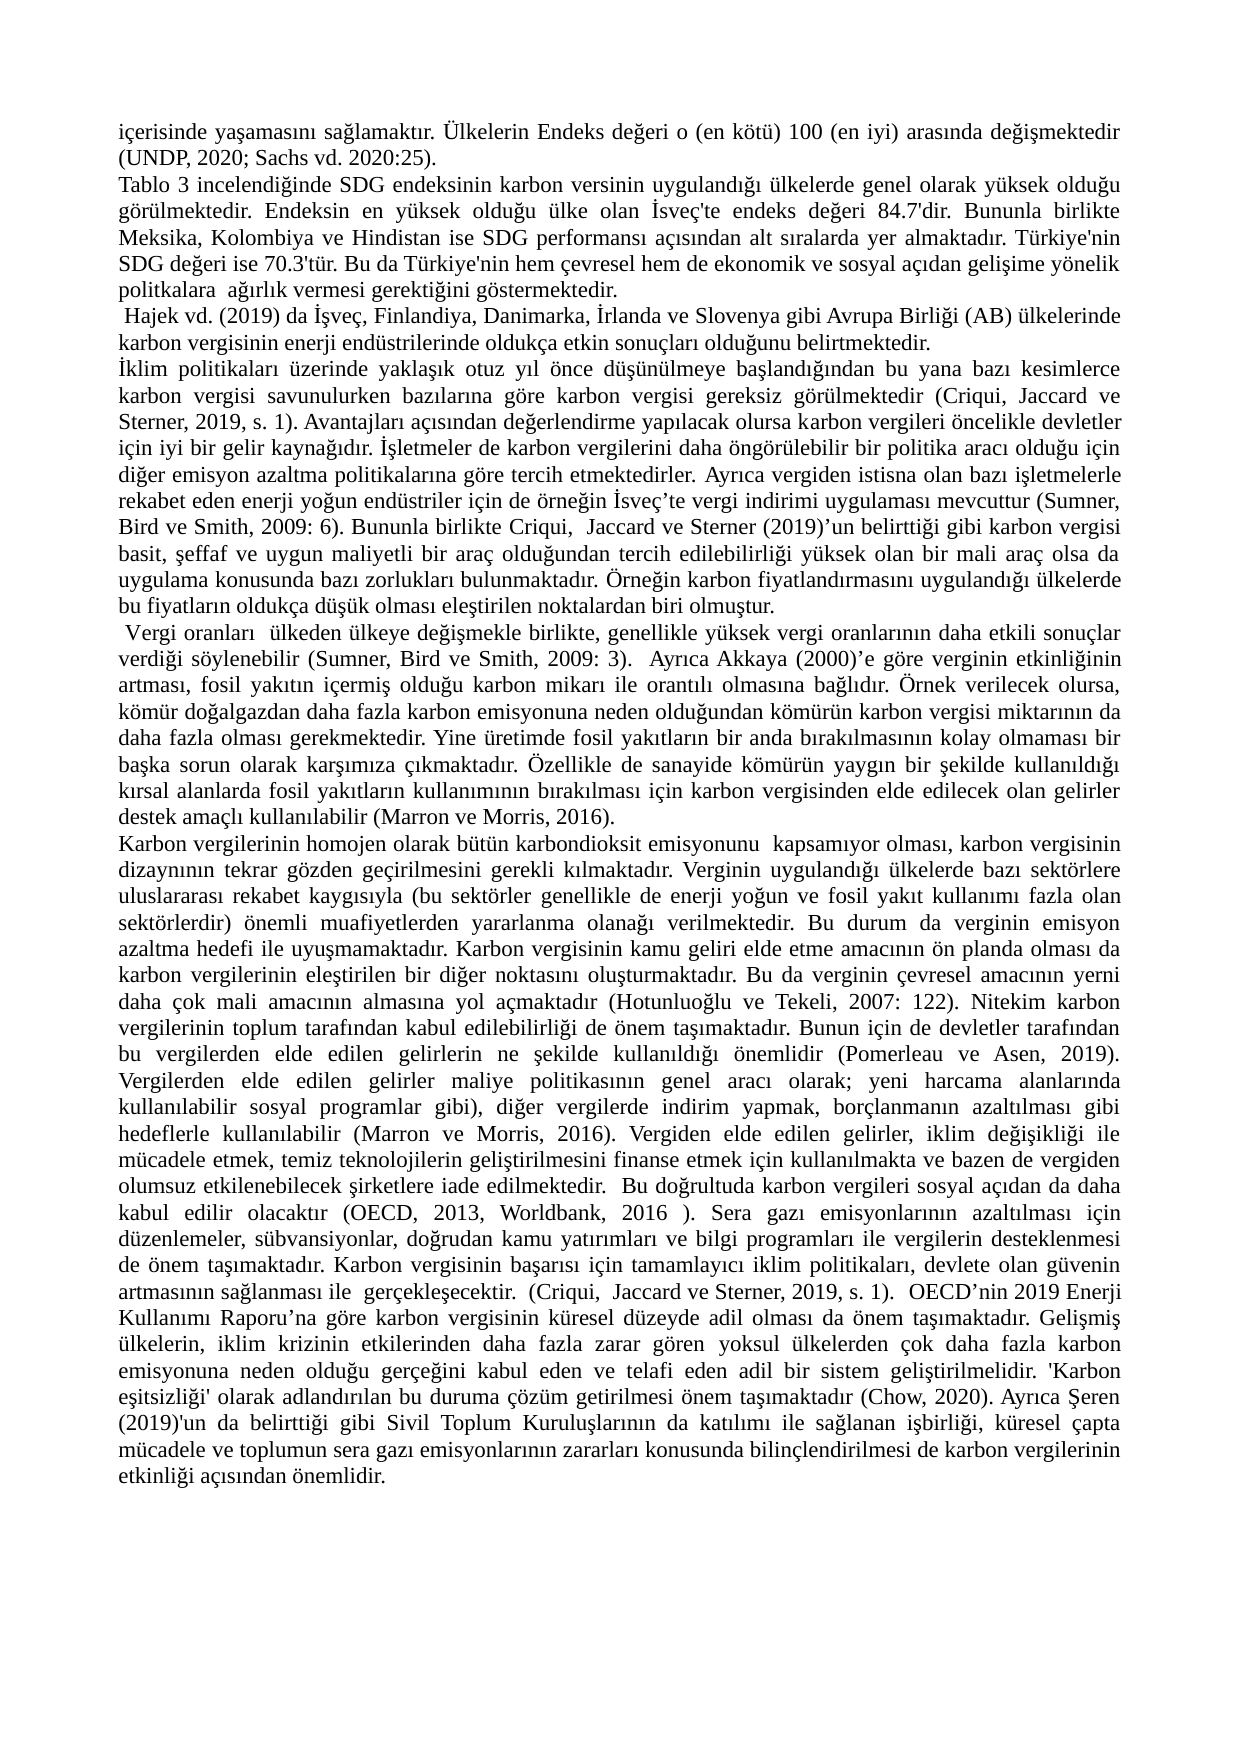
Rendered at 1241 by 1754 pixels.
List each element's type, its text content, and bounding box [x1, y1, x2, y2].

text Karbon vergilerinin homojen olarak bütün karbondioksit emisyonunu kapsamıyor olması, karbon vergisinin dizaynının tekrar gözden geçirilmesini gerekli kılmaktadır. Verginin uygulandığı ülkelerde bazı sektörlere uluslararası rekabet kaygısıyla (bu sektörler genellikle de enerji yoğun ve fosil yakıt kullanımı fazla olan sektörlerdir) önemli muafiyetlerden yararlanma olanağı verilmektedir. Bu durum da verginin emisyon azaltma hedefi ile uyuşmamaktadır. Karbon vergisinin kamu geliri elde etme amacının ön planda olması da karbon vergilerinin eleştirilen bir diğer noktasını oluşturmaktadır. Bu da verginin çevresel amacının yerni daha çok mali amacının almasına yol açmaktadır (Hotunluoğlu ve Tekeli, 2007: 122). Nitekim karbon vergilerinin toplum tarafından kabul edilebilirliği de önem taşımaktadır. Bunun için de devletler tarafından bu vergilerden elde edilen gelirlerin ne şekilde kullanıldığı önemlidir (Pomerleau ve Asen, 2019). Vergilerden elde edilen gelirler maliye politikasının genel aracı olarak; yeni harcama alanlarında kullanılabilir sosyal programlar gibi), diğer vergilerde indirim yapmak, borçlanmanın azaltılması gibi hedeflerle kullanılabilir (Marron ve Morris, 2016). Vergiden elde edilen gelirler, iklim değişikliği ile mücadele etmek, temiz teknolojilerin geliştirilmesini finanse etmek için kullanılmakta ve bazen de vergiden olumsuz etkilenebilecek şirketlere iade edilmektedir. Bu doğrultuda karbon vergileri sosyal açıdan da daha kabul edilir olacaktır (OECD, 2013, Worldbank, 2016 ). Sera gazı emisyonlarının azaltılması için düzenlemeler, sübvansiyonlar, doğrudan kamu yatırımları ve bilgi programları ile vergilerin desteklenmesi de önem taşımaktadır. Karbon vergisinin başarısı için tamamlayıcı iklim politikaları, devlete olan güvenin artmasının sağlanması ile gerçekleşecektir. (Criqui, Jaccard ve Sterner, 2019, s. 1). OECD’nin 2019 Enerji Kullanımı Raporu’na göre karbon vergisinin küresel düzeyde adil olması da önem taşımaktadır. Gelişmiş ülkelerin, iklim krizinin etkilerinden daha fazla zarar gören yoksul ülkelerden çok daha fazla karbon emisyonuna neden olduğu gerçeğini kabul eden ve telafi eden adil bir sistem geliştirilmelidir. 'Karbon eşitsizliği' olarak adlandırılan bu duruma çözüm getirilmesi önem taşımaktadır (Chow, 2020). Ayrıca Şeren (2019)'un da belirttiği gibi Sivil Toplum Kuruluşlarının da katılımı ile sağlanan işbirliği, küresel çapta mücadele ve toplumun sera gazı emisyonlarının zararları konusunda bilinçlendirilmesi de karbon vergilerinin etkinliği açısından önemlidir. [118, 830, 1122, 1488]
text Tablo 3 incelendiğinde SDG endeksinin karbon versinin uygulandığı ülkelerde genel olarak yüksek olduğu görülmektedir. Endeksin en yüksek olduğu ülke olan İsveç'te endeks değeri 84.7'dir. Bununla birlikte Meksika, Kolombiya ve Hindistan ise SDG performansı açısından alt sıralarda yer almaktadır. Türkiye'nin SDG değeri ise 70.3'tür. Bu da Türkiye'nin hem çevresel hem de ekonomik ve sosyal açıdan gelişime yönelik politkalara ağırlık vermesi gerektiğini göstermektedir. [118, 171, 1122, 303]
text Vergi oranları ülkeden ülkeye değişmekle birlikte, genellikle yüksek vergi oranlarının daha etkili sonuçlar verdiği söylenebilir (Sumner, Bird ve Smith, 2009: 3). Ayrıca Akkaya (2000)’e göre verginin etkinliğinin artması, fosil yakıtın içermiş olduğu karbon mikarı ile orantılı olmasına bağlıdır. Örnek verilecek olursa, kömür doğalgazdan daha fazla karbon emisyonuna neden olduğundan kömürün karbon vergisi miktarının da daha fazla olması gerekmektedir. Yine üretimde fosil yakıtların bir anda bırakılmasının kolay olmaması bir başka sorun olarak karşımıza çıkmaktadır. Özellikle de sanayide kömürün yaygın bir şekilde kullanıldığı kırsal alanlarda fosil yakıtların kullanımının bırakılması için karbon vergisinden elde edilecek olan gelirler destek amaçlı kullanılabilir (Marron ve Morris, 2016). [118, 619, 1122, 830]
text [118, 118, 1122, 171]
text Hajek vd. (2019) da İşveç, Finlandiya, Danimarka, İrlanda ve Slovenya gibi Avrupa Birliği (AB) ülkelerinde karbon vergisinin enerji endüstrilerinde oldukça etkin sonuçları olduğunu belirtmektedir. [118, 303, 1122, 355]
text İklim politikaları üzerinde yaklaşık otuz yıl önce düşünülmeye başlandığından bu yana bazı kesimlerce karbon vergisi savunulurken bazılarına göre karbon vergisi gereksiz görülmektedir (Criqui, Jaccard ve Sterner, 2019, s. 1). Avantajları açısından değerlendirme yapılacak olursa karbon vergileri öncelikle devletler için iyi bir gelir kaynağıdır. İşletmeler de karbon vergilerini daha öngörülebilir bir politika aracı olduğu için diğer emisyon azaltma politikalarına göre tercih etmektedirler. Ayrıca vergiden istisna olan bazı işletmelerle rekabet eden enerji yoğun endüstriler için de örneğin İsveç’te vergi indirimi uygulaması mevcuttur (Sumner, Bird ve Smith, 2009: 6). Bununla birlikte Criqui, Jaccard ve Sterner (2019)’un belirttiği gibi karbon vergisi basit, şeffaf ve uygun maliyetli bir araç olduğundan tercih edilebilirliği yüksek olan bir mali araç olsa da uygulama konusunda bazı zorlukları bulunmaktadır. Örneğin karbon fiyatlandırmasını uygulandığı ülkelerde bu fiyatların oldukça düşük olması eleştirilen noktalardan biri olmuştur. [118, 355, 1122, 619]
